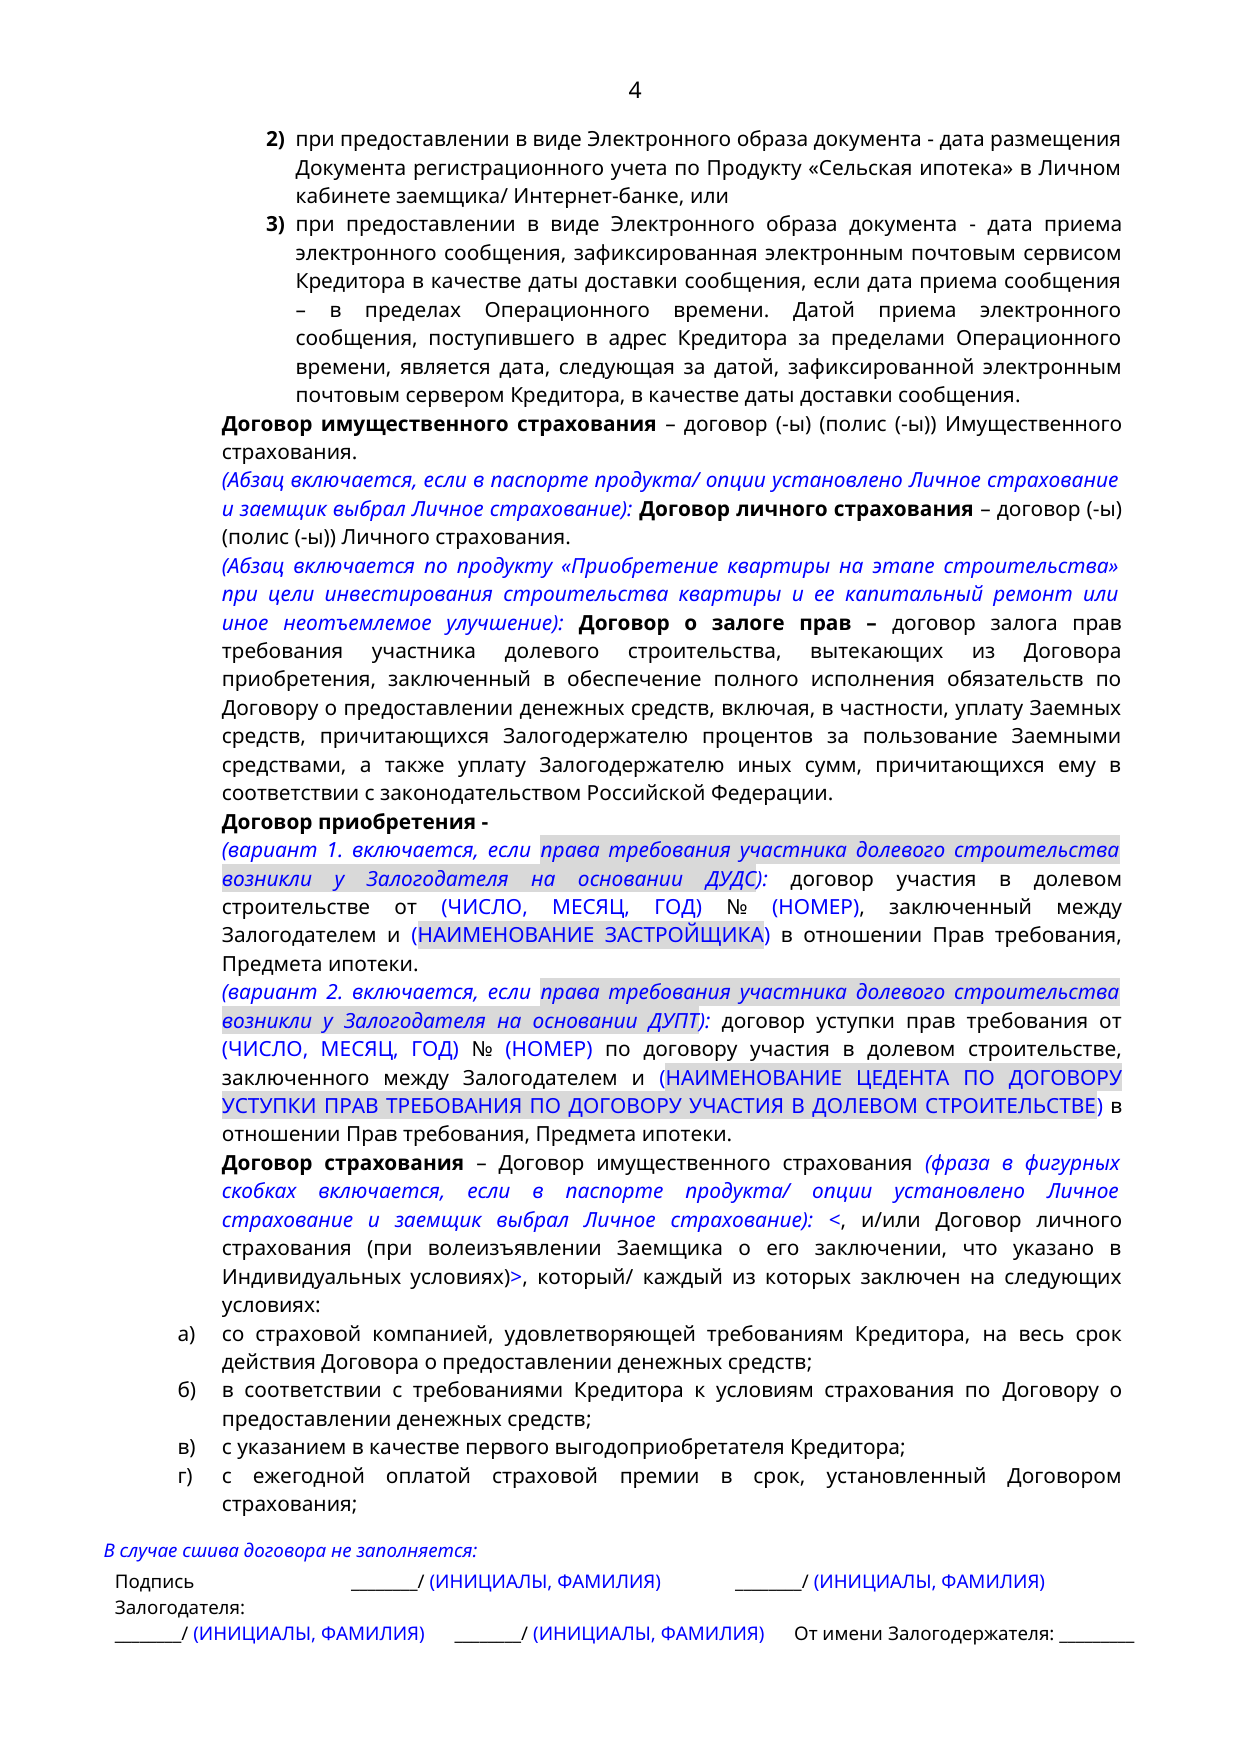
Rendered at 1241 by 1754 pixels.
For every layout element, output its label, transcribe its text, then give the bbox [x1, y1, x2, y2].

text (Абзац включается по продукту «Приобретение квартиры на этапе строительства» при цели инвестирования строительства квартиры и ее капитальный ремонт или иное неотъемлемое улучшение): Договор о залоге прав – договор залога прав требования участника долевого строительства, вытекающих из Договора приобретения, заключенный в обеспечение полного исполнения обязательств по Договору о предоставлении денежных средств, включая, в частности, уплату Заемных средств, причитающихся Залогодержателю процентов за пользование Заемными средствами, а также уплату Залогодержателю иных сумм, причитающихся ему в соответствии с законодательством Российской Федерации. [222, 551, 1122, 807]
text Договор имущественного страхования – договор (-ы) (полис (-ы)) Имущественного страхования. [222, 409, 1122, 466]
text (вариант 2. включается, если права требования участника долевого строительства возникли у Залогодателя на основании ДУПТ): договор уступки прав требования от (ЧИСЛО, МЕСЯЦ, ГОД) № (НОМЕР) по договору участия в долевом строительстве, заключенного между Залогодателем и (НАИМЕНОВАНИЕ ЦЕДЕНТА ПО ДОГОВОРУ УСТУПКИ ПРАВ ТРЕБОВАНИЯ ПО ДОГОВОРУ УЧАСТИЯ В ДОЛЕВОМ СТРОИТЕЛЬСТВЕ) в отношении Прав требования, Предмета ипотеки. [222, 977, 1122, 1091]
list при предоставлении в виде Электронного образа документа - дата приема электронного сообщения, зафиксированная электронным почтовым сервисом Кредитора в качестве даты доставки сообщения, если дата приема сообщения – в пределах Операционного времени. Датой приема электронного сообщения, поступившего в адрес Кредитора за пределами Операционного времени, является дата, следующая за датой, зафиксированной электронным почтовым сервером Кредитора, в качестве даты доставки сообщения. [266, 209, 1122, 409]
text (вариант 2. включается, если права требования участника долевого строительства возникли у Залогодателя на основании ДУПТ): договор уступки прав требования от (ЧИСЛО, МЕСЯЦ, ГОД) № (НОМЕР) по договору участия в долевом строительстве, заключенного между Залогодателем и (НАИМЕНОВАНИЕ ЦЕДЕНТА ПО ДОГОВОРУ УСТУПКИ ПРАВ ТРЕБОВАНИЯ ПО ДОГОВОРУ УЧАСТИЯ В ДОЛЕВОМ СТРОИТЕЛЬСТВЕ) в отношении Прав требования, Предмета ипотеки. [222, 1091, 1122, 1148]
list в соответствии с требованиями Кредитора к условиям страхования по Договору о предоставлении денежных средств; [177, 1376, 1122, 1432]
text Договор страхования – Договор имущественного страхования (фраза в фигурных скобках включается, если в паспорте продукта/ опции установлено Личное страхование и заемщик выбрал Личное страхование): <, и/или Договор личного страхования (при волеизъявлении Заемщика о его заключении, что указано в Индивидуальных условиях)>, который/ каждый из которых заключен на следующих условиях: [222, 1148, 1122, 1319]
list с указанием в качестве первого выгодоприобретателя Кредитора; [177, 1432, 1122, 1461]
text Договор приобретения - [222, 807, 1122, 835]
list при предоставлении в виде Электронного образа документа - дата размещения Документа регистрационного учета по Продукту «Сельская ипотека» в Личном кабинете заемщика/ Интернет-банке, или [266, 124, 1122, 209]
text (Абзац включается, если в паспорте продукта/ опции установлено Личное страхование и заемщик выбрал Личное страхование): Договор личного страхования – договор (-ы) (полис (-ы)) Личного страхования. [222, 466, 1122, 551]
text (вариант 1. включается, если права требования участника долевого строительства возникли у Залогодателя на основании ДУДС): договор участия в долевом строительстве от (ЧИСЛО, МЕСЯЦ, ГОД) № (НОМЕР), заключенный между Залогодателем и (НАИМЕНОВАНИЕ ЗАСТРОЙЩИКА) в отношении Прав требования, Предмета ипотеки. [222, 835, 1122, 977]
list со страховой компанией, удовлетворяющей требованиям Кредитора, на весь срок действия Договора о предоставлении денежных средств; [177, 1319, 1122, 1376]
list с ежегодной оплатой страховой премии в срок, установленный Договором страхования; [177, 1461, 1122, 1518]
